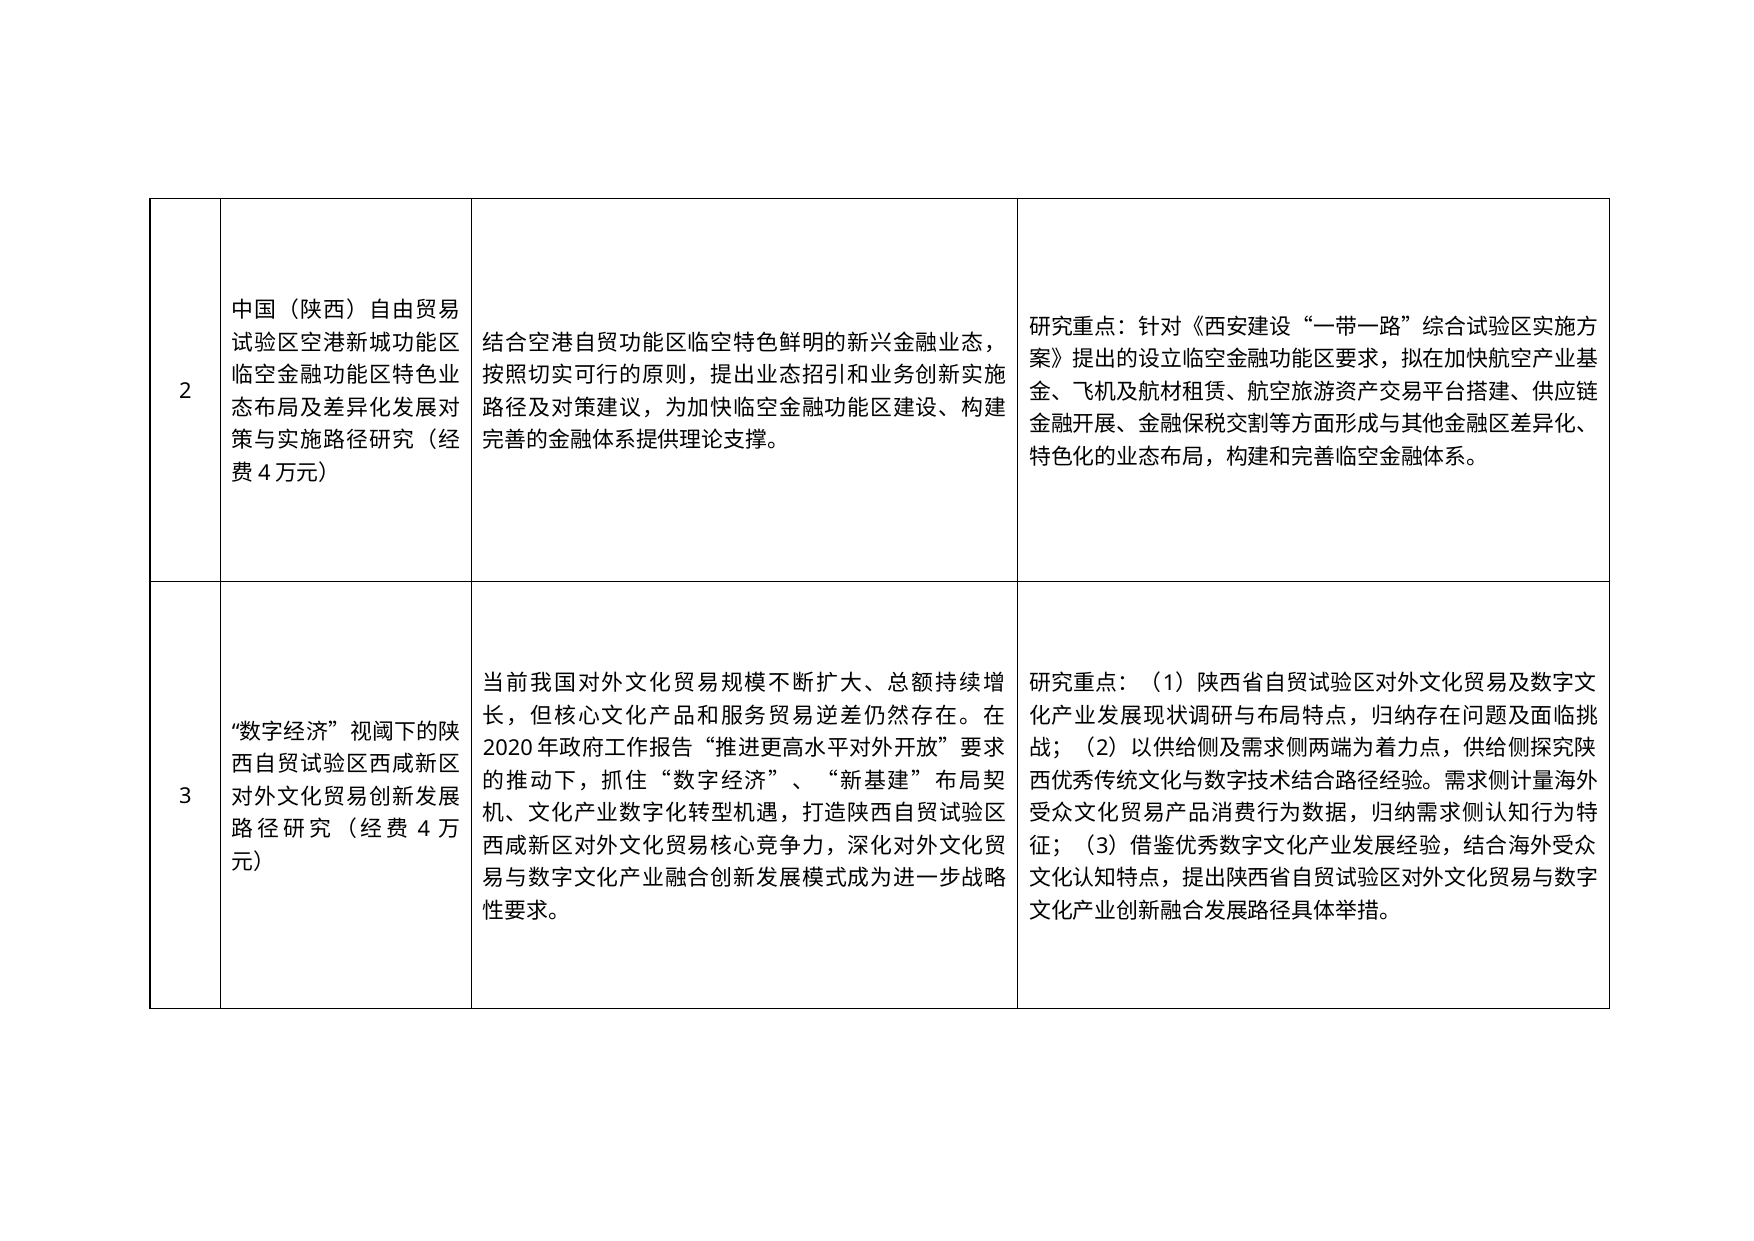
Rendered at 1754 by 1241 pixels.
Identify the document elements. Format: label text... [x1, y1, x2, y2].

table_cell 中国（陕西）自由贸易试验区空港新城功能区临空金融功能区特色业态布局及差异化发展对策与实施路径研究（经费4万元） [221, 199, 471, 581]
table_cell “数字经济”视阈下的陕西自贸试验区西咸新区对外文化贸易创新发展路径研究（经费4万元） [221, 582, 471, 1008]
table_cell 研究重点：针对《西安建设“一带一路”综合试验区实施方案》提出的设立临空金融功能区要求，拟在加快航空产业基金、飞机及航材租赁、航空旅游资产交易平台搭建、供应链金融开展、金融保税交割等方面形成与其他金融区差异化、特色化的业态布局，构建和完善临空金融体系。 [1018, 199, 1609, 581]
table_cell 2 [151, 199, 220, 581]
table_cell 结合空港自贸功能区临空特色鲜明的新兴金融业态，按照切实可行的原则，提出业态招引和业务创新实施路径及对策建议，为加快临空金融功能区建设、构建完善的金融体系提供理论支撑。 [472, 199, 1017, 581]
table_cell 研究重点：（1）陕西省自贸试验区对外文化贸易及数字文化产业发展现状调研与布局特点，归纳存在问题及面临挑战；（2）以供给侧及需求侧两端为着力点，供给侧探究陕西优秀传统文化与数字技术结合路径经验。需求侧计量海外受众文化贸易产品消费行为数据，归纳需求侧认知行为特征；（3）借鉴优秀数字文化产业发展经验，结合海外受众文化认知特点，提出陕西省自贸试验区对外文化贸易与数字文化产业创新融合发展路径具体举措。 [1018, 582, 1609, 1008]
table_cell 当前我国对外文化贸易规模不断扩大、总额持续增长，但核心文化产品和服务贸易逆差仍然存在。在2020年政府工作报告“推进更高水平对外开放”要求的推动下，抓住“数字经济”、“新基建”布局契机、文化产业数字化转型机遇，打造陕西自贸试验区西咸新区对外文化贸易核心竞争力，深化对外文化贸易与数字文化产业融合创新发展模式成为进一步战略性要求。 [472, 582, 1017, 1008]
table_cell 3 [151, 582, 220, 1008]
